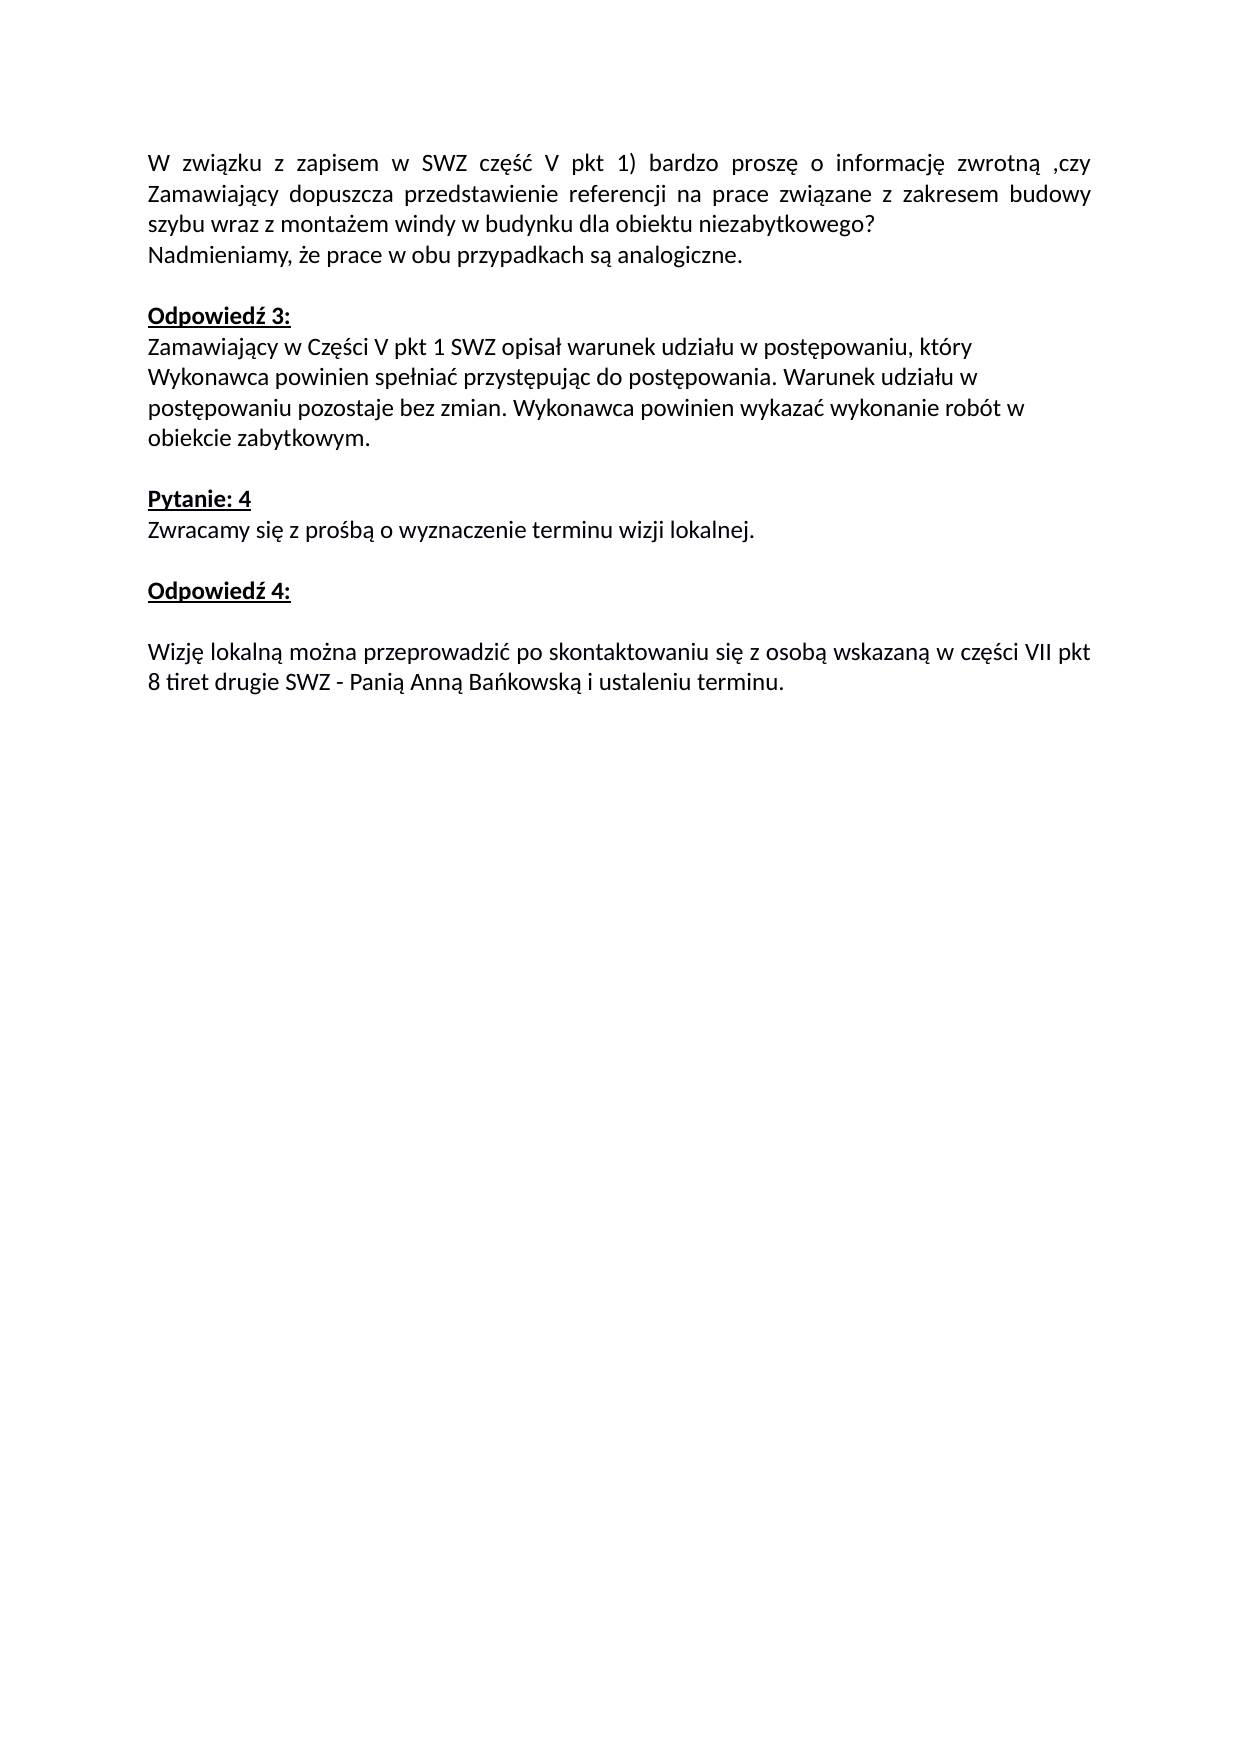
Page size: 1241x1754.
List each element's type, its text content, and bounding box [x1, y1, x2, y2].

text Nadmieniamy, że prace w obu przypadkach są analogiczne. [148, 239, 1093, 270]
text Pytanie: 4 [148, 483, 1093, 514]
text W związku z zapisem w SWZ część V pkt 1) bardzo proszę o informację zwrotną ,czy Zamawiający dopuszcza przedstawienie referencji na prace związane z zakresem budowy szybu wraz z montażem windy w budynku dla obiektu niezabytkowego? [148, 148, 1093, 239]
text Odpowiedź 3: [148, 300, 1093, 331]
text Wizję lokalną można przeprowadzić po skontaktowaniu się z osobą wskazaną w części VII pkt 8 tiret drugie SWZ - Panią Anną Bańkowską i ustaleniu terminu. [148, 636, 1093, 697]
text Odpowiedź 4: [148, 575, 1093, 605]
text Zwracamy się z prośbą o wyznaczenie terminu wizji lokalnej. [148, 514, 1093, 544]
text Zamawiający w Części V pkt 1 SWZ opisał warunek udziału w postępowaniu, który Wykonawca powinien spełniać przystępując do postępowania. Warunek udziału w postępowaniu pozostaje bez zmian. Wykonawca powinien wykazać wykonanie robót w obiekcie zabytkowym. [148, 331, 1093, 453]
